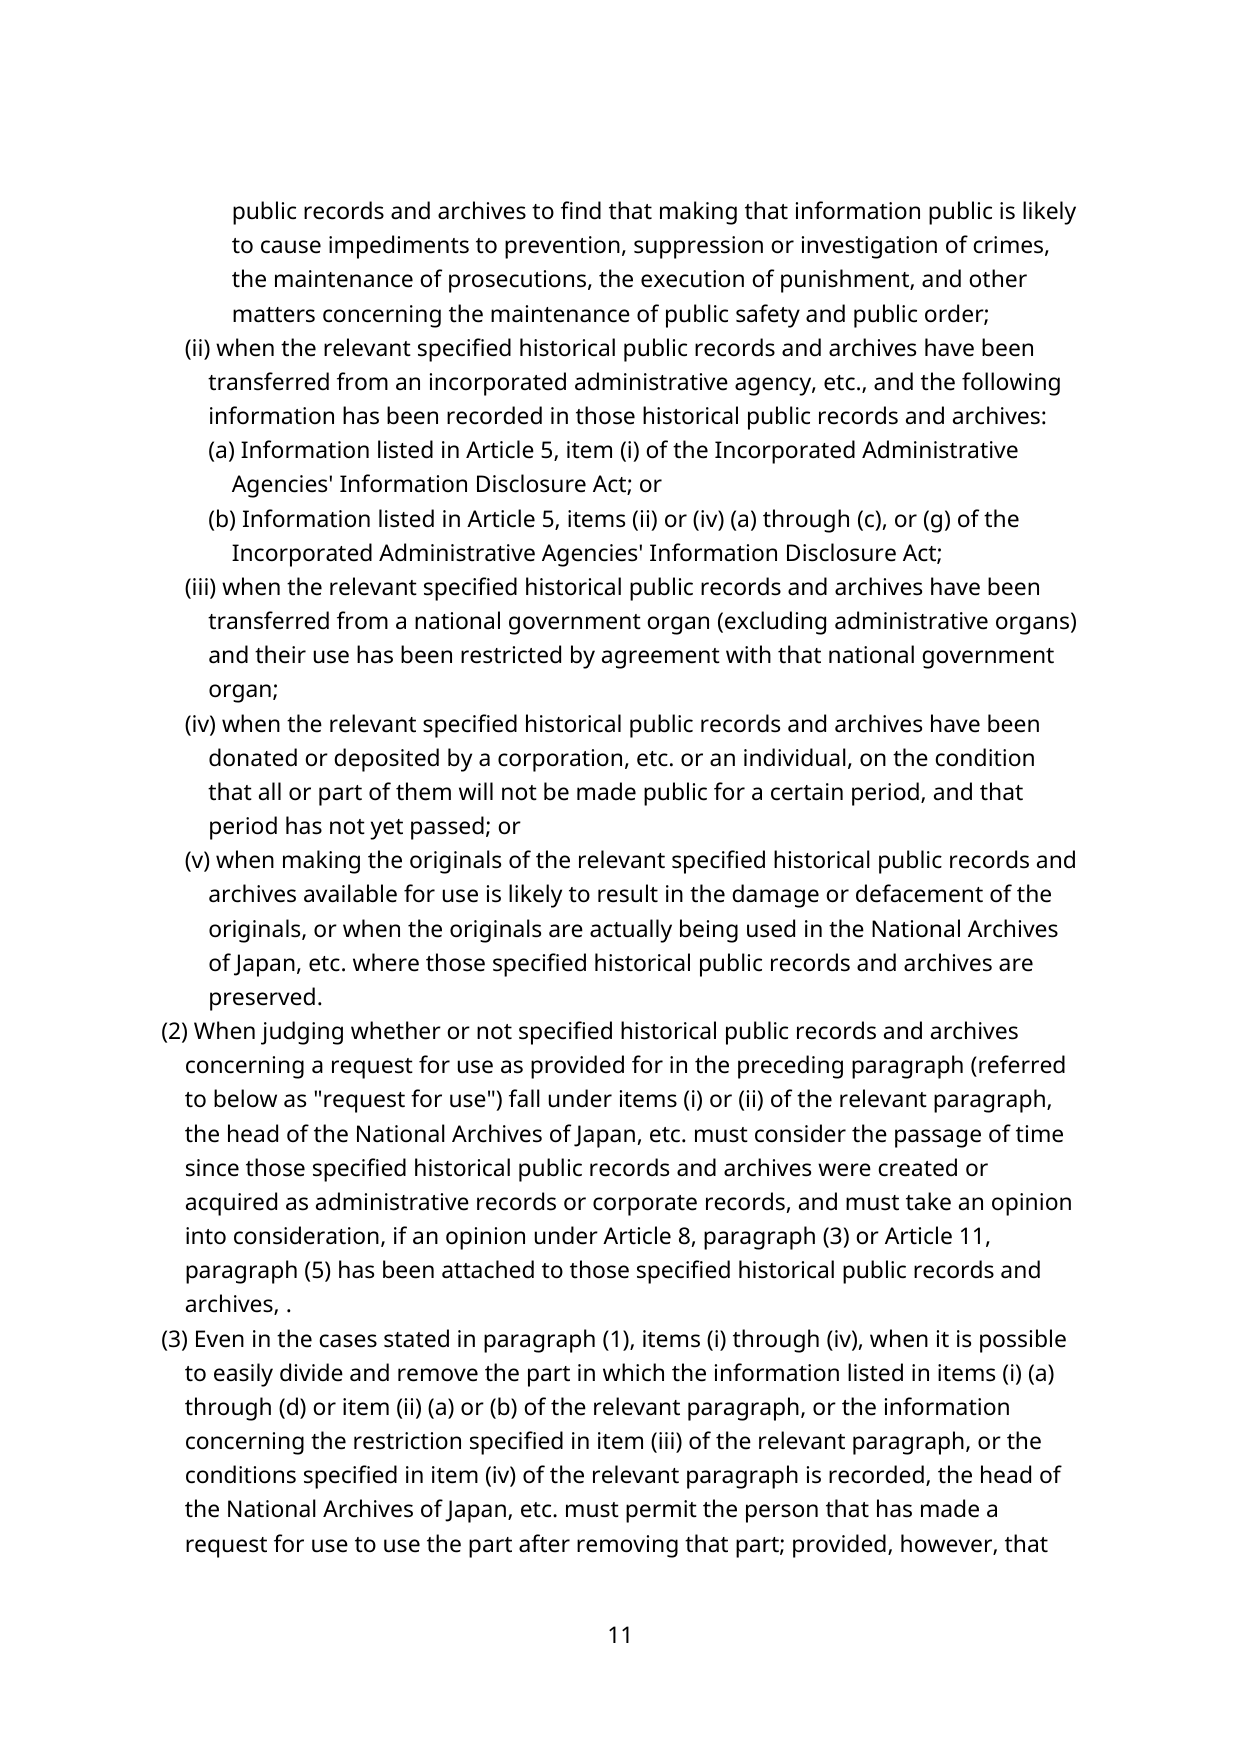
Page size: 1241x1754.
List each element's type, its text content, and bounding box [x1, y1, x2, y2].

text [207, 194, 1079, 330]
text (iv) when the relevant specified historical public records and archives have been donated or deposited by a corporation, etc. or an individual, on the condition that all or part of them will not be made public for a certain period, and that period has not yet passed; or [184, 706, 1079, 843]
text (a) Information listed in Article 5, item (i) of the Incorporated Administrative Agencies' Information Disclosure Act; or [207, 433, 1079, 501]
text (b) Information listed in Article 5, items (ii) or (iv) (a) through (c), or (g) of the Incorporated Administrative Agencies' Information Disclosure Act; [207, 501, 1079, 569]
text (2) When judging whether or not specified historical public records and archives concerning a request for use as provided for in the preceding paragraph (referred to below as "request for use") fall under items (i) or (ii) of the relevant paragraph, the head of the National Archives of Japan, etc. must consider the passage of time since those specified historical public records and archives were created or acquired as administrative records or corporate records, and must take an opinion into consideration, if an opinion under Article 8, paragraph (3) or Article 11, paragraph (5) has been attached to those specified historical public records and archives, . [161, 1014, 1079, 1321]
text (ii) when the relevant specified historical public records and archives have been transferred from an incorporated administrative agency, etc., and the following information has been recorded in those historical public records and archives: [184, 330, 1079, 433]
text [161, 1321, 1079, 1560]
text (v) when making the originals of the relevant specified historical public records and archives available for use is likely to result in the damage or defacement of the originals, or when the originals are actually being used in the National Archives of Japan, etc. where those specified historical public records and archives are preserved. [184, 843, 1079, 1014]
text (iii) when the relevant specified historical public records and archives have been transferred from a national government organ (excluding administrative organs) and their use has been restricted by agreement with that national government organ; [184, 569, 1079, 706]
